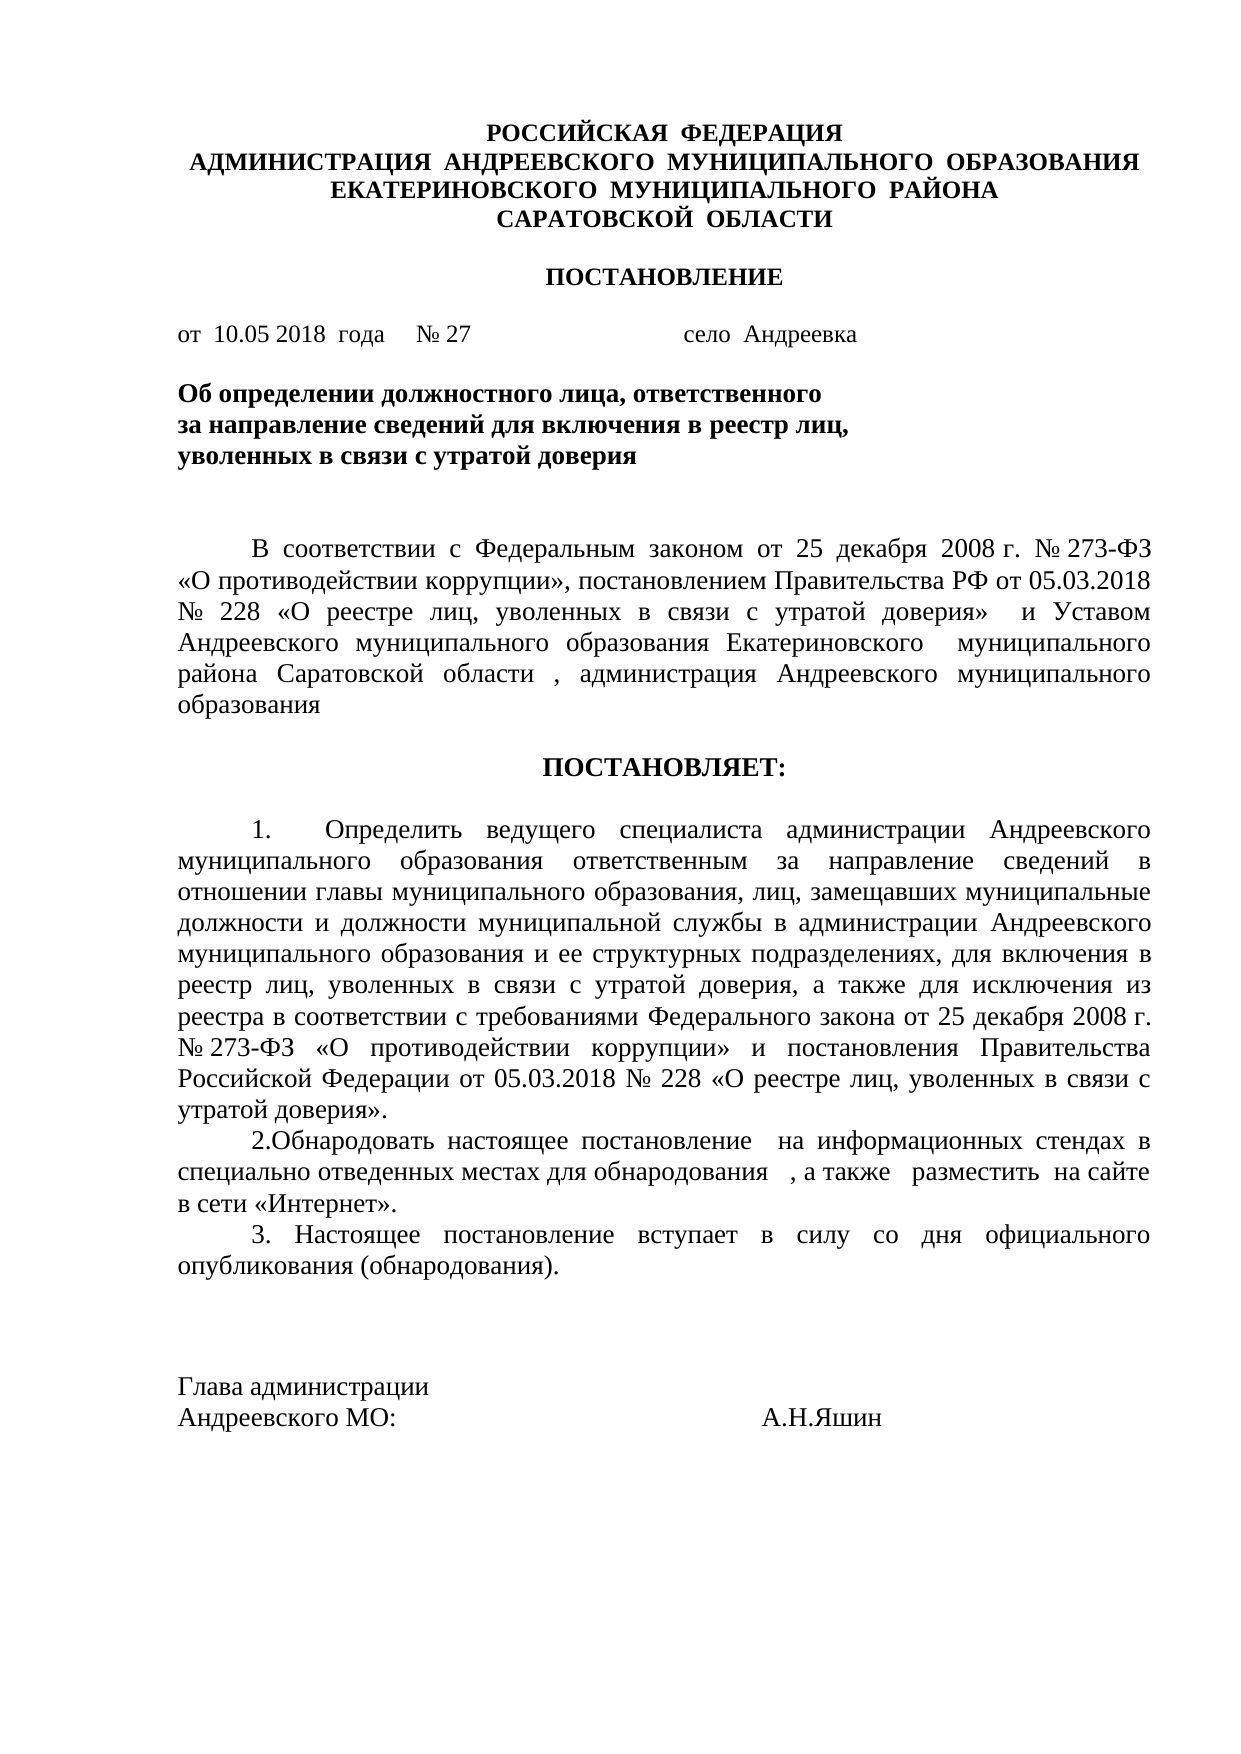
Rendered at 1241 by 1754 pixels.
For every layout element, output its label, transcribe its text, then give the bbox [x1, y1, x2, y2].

text РОССИЙСКАЯ ФЕДЕРАЦИЯ [177, 118, 1152, 147]
text от 10.05 2018 года № 27 село Андреевка [177, 319, 1152, 348]
text ЕКАТЕРИНОВСКОГО МУНИЦИПАЛЬНОГО РАЙОНА [177, 176, 1152, 204]
text ПОСТАНОВЛЕНИЕ [177, 262, 1152, 291]
list Определить ведущего специалиста администрации Андреевского муниципального образования ответственным за направление сведений в отношении главы муниципального образования, лиц, замещавших муниципальные должности и должности муниципальной службы в администрации Андреевского муниципального образования и ее структурных подразделениях, для включения в реестр лиц, уволенных в связи с утратой доверия, а также для исключения из реестра в соответствии с требованиями Федерального закона от 25 декабря . № 273-ФЗ «О противодействии коррупции» и постановления Правительства Российской Федерации от 05.03.2018 № 228 «О реестре лиц, уволенных в связи с утратой доверия». [177, 813, 1152, 1124]
text ПОСТАНОВЛЯЕТ: [177, 751, 1152, 782]
text за направление сведений для включения в реестр лиц, [177, 408, 1152, 439]
text 2.Обнародовать настоящее постановление на информационных стендах в специально отведенных местах для обнародования , а также разместить на сайте в сети «Интернет». [177, 1124, 1152, 1218]
text АДМИНИСТРАЦИЯ АНДРЕЕВСКОГО МУНИЦИПАЛЬНОГО ОБРАЗОВАНИЯ [177, 147, 1152, 176]
text САРАТОВСКОЙ ОБЛАСТИ [177, 204, 1152, 233]
text Андреевского МО: А.Н.Яшин [177, 1401, 1152, 1433]
text В соответствии с Федеральным законом от 25 декабря . № 273-ФЗ «О противодействии коррупции», постановлением Правительства РФ от 05.03.2018 № 228 «О реестре лиц, уволенных в связи с утратой доверия» и Уставом Андреевского муниципального образования Екатериновского муниципального района Саратовской области , администрация Андреевского муниципального образования [177, 533, 1152, 719]
text уволенных в связи с утратой доверия [177, 439, 1152, 470]
text Глава администрации [177, 1370, 1152, 1401]
text Об определении должностного лица, ответственного [177, 377, 1152, 408]
text 3. Настоящее постановление вступает в силу со дня официального опубликования (обнародования). [177, 1218, 1152, 1280]
